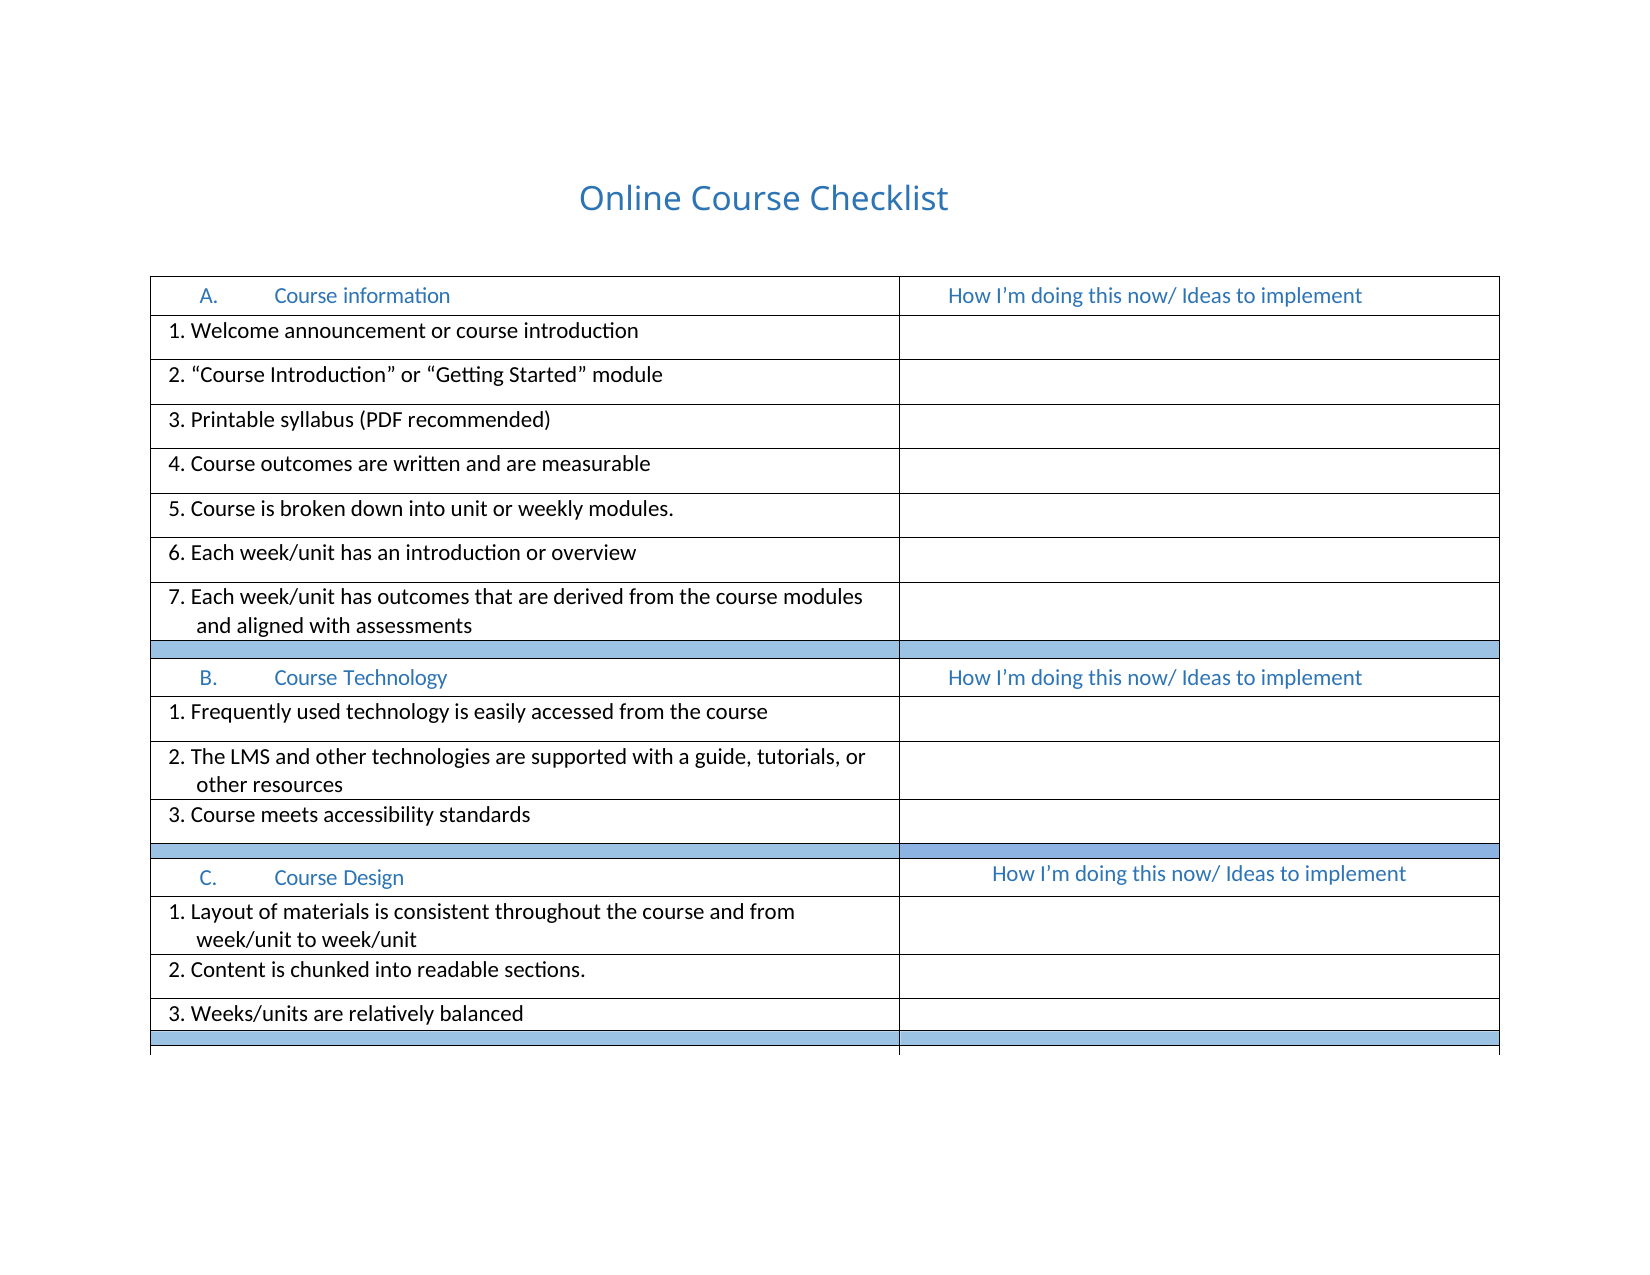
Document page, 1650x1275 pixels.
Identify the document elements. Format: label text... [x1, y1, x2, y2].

table_cell 3. Printable syllabus (PDF recommended) [151, 405, 899, 448]
table_cell 6. Each week/unit has an introduction or overview [151, 538, 899, 582]
table_cell [900, 897, 1499, 954]
table_cell 1. Frequently used technology is easily accessed from the course [151, 697, 899, 741]
table_cell [900, 641, 1499, 658]
text Online Course Checklist [578, 175, 1512, 220]
table_cell [151, 641, 899, 658]
table_cell [900, 844, 1499, 858]
table_cell How I’m doing this now/ Ideas to implement [900, 859, 1499, 896]
table_cell C. Course Design [151, 859, 899, 896]
table_cell 3. Weeks/units are relatively balanced [151, 999, 899, 1055]
table_cell [900, 697, 1499, 741]
table_cell 5. Course is broken down into unit or weekly modules. [151, 494, 899, 537]
table_cell [900, 405, 1499, 448]
table_cell [900, 538, 1499, 582]
table_cell How I’m doing this now/ Ideas to implement [900, 659, 1499, 696]
table_cell 1. Layout of materials is consistent throughout the course and from week/unit to week/unit [151, 897, 899, 954]
table_cell 1. Welcome announcement or course introduction [151, 316, 899, 359]
table_cell [900, 583, 1499, 640]
table_cell [151, 844, 899, 858]
table_cell 2. “Course Introduction” or “Getting Started” module [151, 360, 899, 404]
table_cell [900, 449, 1499, 493]
table_cell [900, 800, 1499, 843]
table_cell [900, 742, 1499, 799]
table_cell [900, 999, 1499, 1055]
table_cell 2. Content is chunked into readable sections. [151, 955, 899, 998]
table_header A. Course information [151, 277, 899, 314]
table_cell 3. Course meets accessibility standards [151, 800, 899, 843]
table_cell [900, 955, 1499, 998]
table_cell 4. Course outcomes are written and are measurable [151, 449, 899, 493]
table_header How I’m doing this now/ Ideas to implement [900, 277, 1499, 314]
table_cell [900, 360, 1499, 404]
table_cell 2. The LMS and other technologies are supported with a guide, tutorials, or other resources [151, 742, 899, 799]
table_cell [900, 316, 1499, 359]
table_cell 7. Each week/unit has outcomes that are derived from the course modules and aligned with assessments [151, 583, 899, 640]
table_cell B. Course Technology [151, 659, 899, 696]
table_cell [900, 494, 1499, 537]
